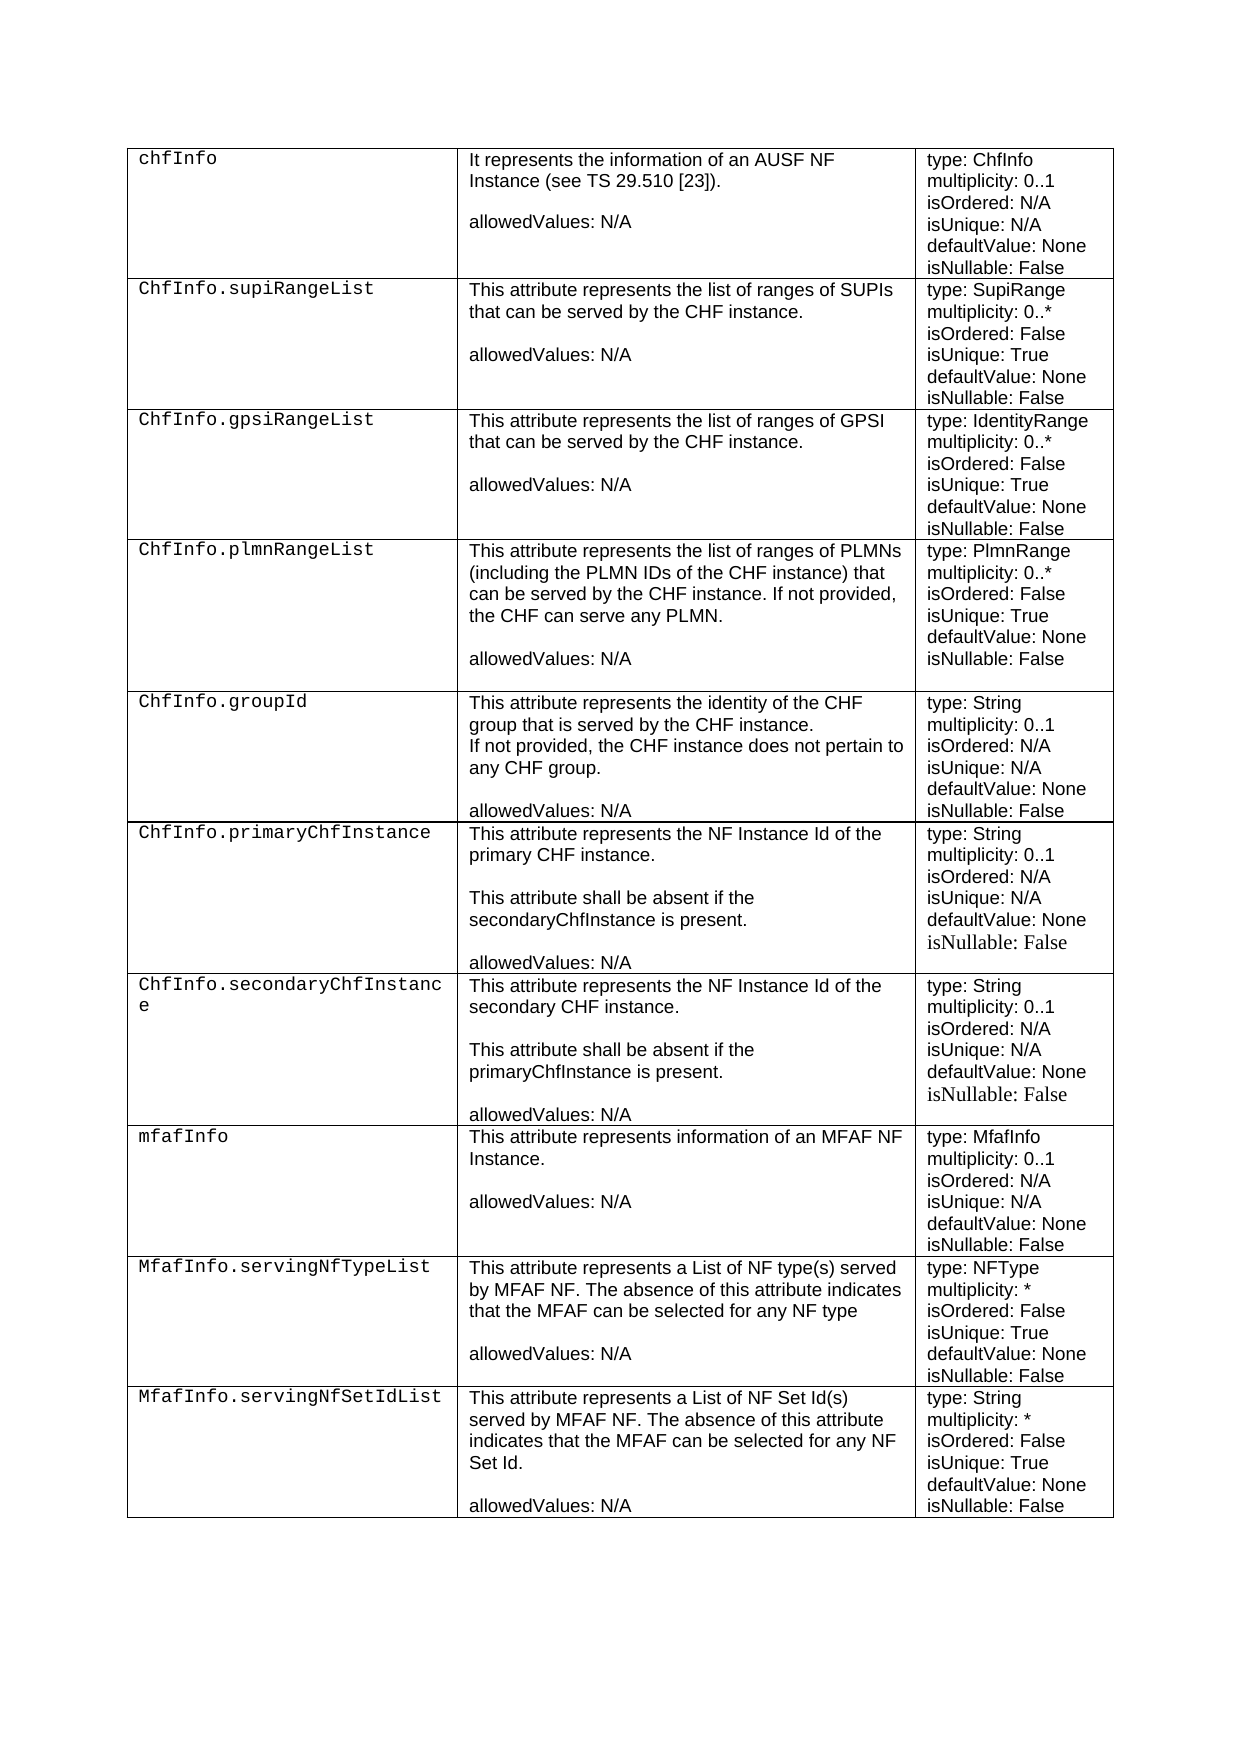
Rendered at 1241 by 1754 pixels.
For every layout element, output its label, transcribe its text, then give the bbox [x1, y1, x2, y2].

table_cell type: String multiplicity: 0..1 isOrdered: N/A isUnique: N/A defaultValue: None isNullable: False [916, 692, 1113, 821]
table_cell ChfInfo.plmnRangeList [128, 540, 457, 691]
table_cell type: MfafInfo multiplicity: 0..1 isOrdered: N/A isUnique: N/A defaultValue: None isNullable: False [916, 1126, 1113, 1256]
table_cell It represents the information of an AUSF NF Instance (see TS 29.510 [23]). allowedValues: N/A [458, 149, 915, 278]
table_cell This attribute represents the NF Instance Id of the primary CHF instance. This attribute shall be absent if the secondaryChfInstance is present. allowedValues: N/A [458, 823, 915, 973]
table_cell This attribute represents a List of NF Set Id(s) served by MFAF NF. The absence of this attribute indicates that the MFAF can be selected for any NF Set Id. allowedValues: N/A [458, 1387, 915, 1517]
table_cell ChfInfo.secondaryChfInstance [128, 974, 457, 1125]
table_cell type: String multiplicity: * isOrdered: False isUnique: True defaultValue: None isNullable: False [916, 1387, 1113, 1517]
table_cell ChfInfo.supiRangeList [128, 279, 457, 408]
table_cell type: String multiplicity: 0..1 isOrdered: N/A isUnique: N/A defaultValue: None isNullable: False [916, 823, 1113, 973]
table_cell This attribute represents the list of ranges of GPSI that can be served by the CHF instance. allowedValues: N/A [458, 410, 915, 539]
table_cell type: IdentityRange multiplicity: 0..* isOrdered: False isUnique: True defaultValue: None isNullable: False [916, 410, 1113, 539]
table_cell This attribute represents a List of NF type(s) served by MFAF NF. The absence of this attribute indicates that the MFAF can be selected for any NF type allowedValues: N/A [458, 1257, 915, 1386]
table_cell MfafInfo.servingNfTypeList [128, 1257, 457, 1386]
table_cell This attribute represents the list of ranges of SUPIs that can be served by the CHF instance. allowedValues: N/A [458, 279, 915, 408]
table_cell type: String multiplicity: 0..1 isOrdered: N/A isUnique: N/A defaultValue: None isNullable: False [916, 974, 1113, 1125]
table_cell MfafInfo.servingNfSetIdList [128, 1387, 457, 1517]
table_cell type: NFType multiplicity: * isOrdered: False isUnique: True defaultValue: None isNullable: False [916, 1257, 1113, 1386]
table_cell This attribute represents the list of ranges of PLMNs (including the PLMN IDs of the CHF instance) that can be served by the CHF instance. If not provided, the CHF can serve any PLMN. allowedValues: N/A [458, 540, 915, 691]
table_cell ChfInfo.groupId [128, 692, 457, 821]
table_cell This attribute represents the identity of the CHF group that is served by the CHF instance. If not provided, the CHF instance does not pertain to any CHF group. allowedValues: N/A [458, 692, 915, 821]
table_cell mfafInfo [128, 1126, 457, 1256]
table_cell ChfInfo.primaryChfInstance [128, 823, 457, 973]
table_cell ChfInfo.gpsiRangeList [128, 410, 457, 539]
table_cell type: SupiRange multiplicity: 0..* isOrdered: False isUnique: True defaultValue: None isNullable: False [916, 279, 1113, 408]
table_cell This attribute represents information of an MFAF NF Instance. allowedValues: N/A [458, 1126, 915, 1256]
table_cell This attribute represents the NF Instance Id of the secondary CHF instance. This attribute shall be absent if the primaryChfInstance is present. allowedValues: N/A [458, 974, 915, 1125]
table_cell type: PlmnRange multiplicity: 0..* isOrdered: False isUnique: True defaultValue: None isNullable: False [916, 540, 1113, 691]
table_cell chfInfo [128, 149, 457, 278]
table_cell type: ChfInfo multiplicity: 0..1 isOrdered: N/A isUnique: N/A defaultValue: None isNullable: False [916, 149, 1113, 278]
